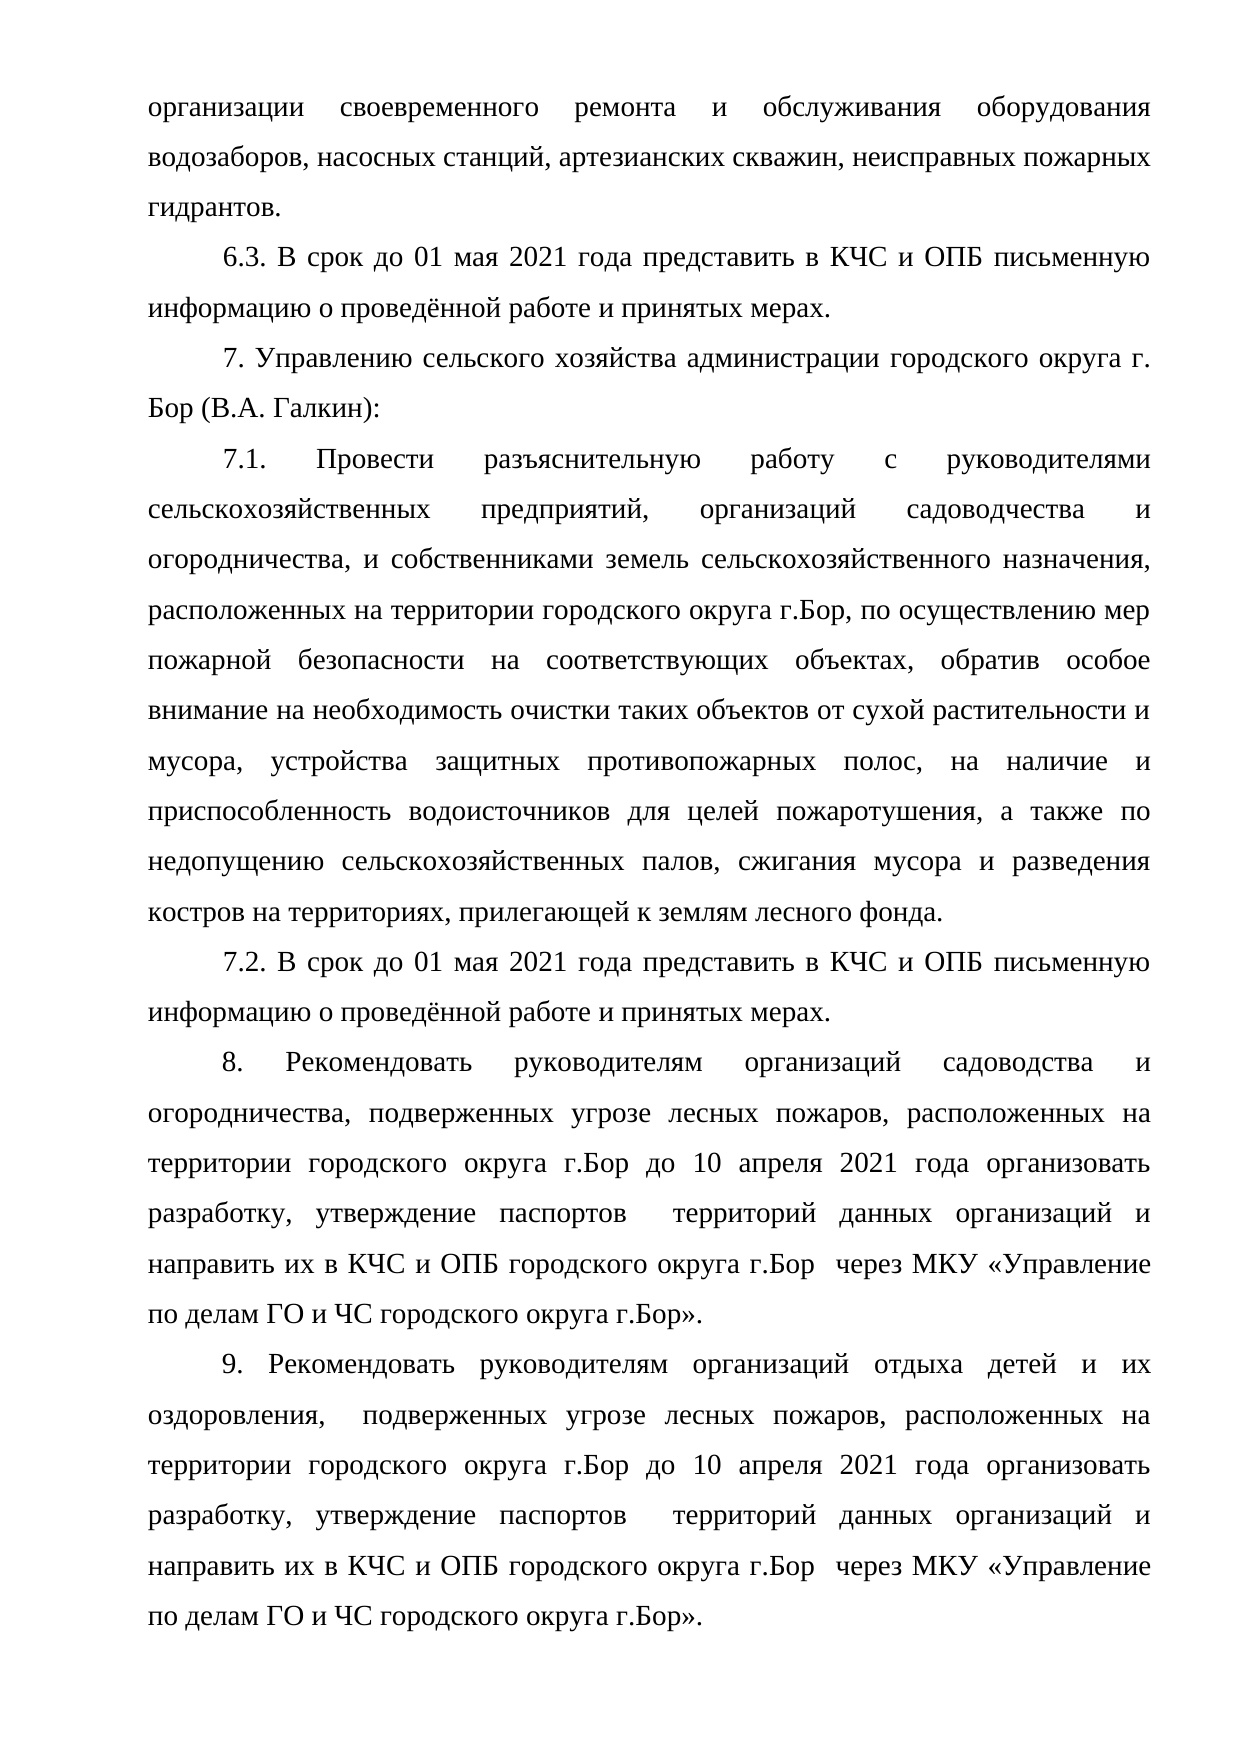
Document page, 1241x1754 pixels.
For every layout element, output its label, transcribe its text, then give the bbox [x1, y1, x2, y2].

text 6.3. В срок до 01 мая 2021 года представить в КЧС и ОПБ письменную информацию о проведённой работе и принятых мерах. [148, 239, 1152, 323]
text 7.1. Провести разъяснительную работу с руководителями сельскохозяйственных предприятий, организаций садоводчества и огородничества, и собственниками земель сельскохозяйственного назначения, расположенных на территории городского округа г.Бор, по осуществлению мер пожарной безопасности на соответствующих объектах, обратив особое внимание на необходимость очистки таких объектов от сухой растительности и мусора, устройства защитных противопожарных полос, на наличие и приспособленность водоисточников для целей пожаротушения, а также по недопущению сельскохозяйственных палов, сжигания мусора и разведения костров на территориях, прилегающей к землям лесного фонда. [148, 441, 1152, 927]
text 7. Управлению сельского хозяйства администрации городского округа г. Бор (В.А. Галкин): [148, 340, 1152, 424]
text 7.2. В срок до 01 мая 2021 года представить в КЧС и ОПБ письменную информацию о проведённой работе и принятых мерах. [148, 944, 1152, 1028]
text 9. Рекомендовать руководителям организаций отдыха детей и их оздоровления, подверженных угрозе лесных пожаров, расположенных на территории городского округа г.Бор до 10 апреля 2021 года организовать разработку, утверждение паспортов территорий данных организаций и направить их в КЧС и ОПБ городского округа г.Бор через МКУ «Управление по делам ГО и ЧС городского округа г.Бор». [148, 1346, 1152, 1632]
text 8. Рекомендовать руководителям организаций садоводства и огородничества, подверженных угрозе лесных пожаров, расположенных на территории городского округа г.Бор до 10 апреля 2021 года организовать разработку, утверждение паспортов территорий данных организаций и направить их в КЧС и ОПБ городского округа г.Бор через МКУ «Управление по делам ГО и ЧС городского округа г.Бор». [148, 1044, 1152, 1330]
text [148, 89, 1152, 223]
